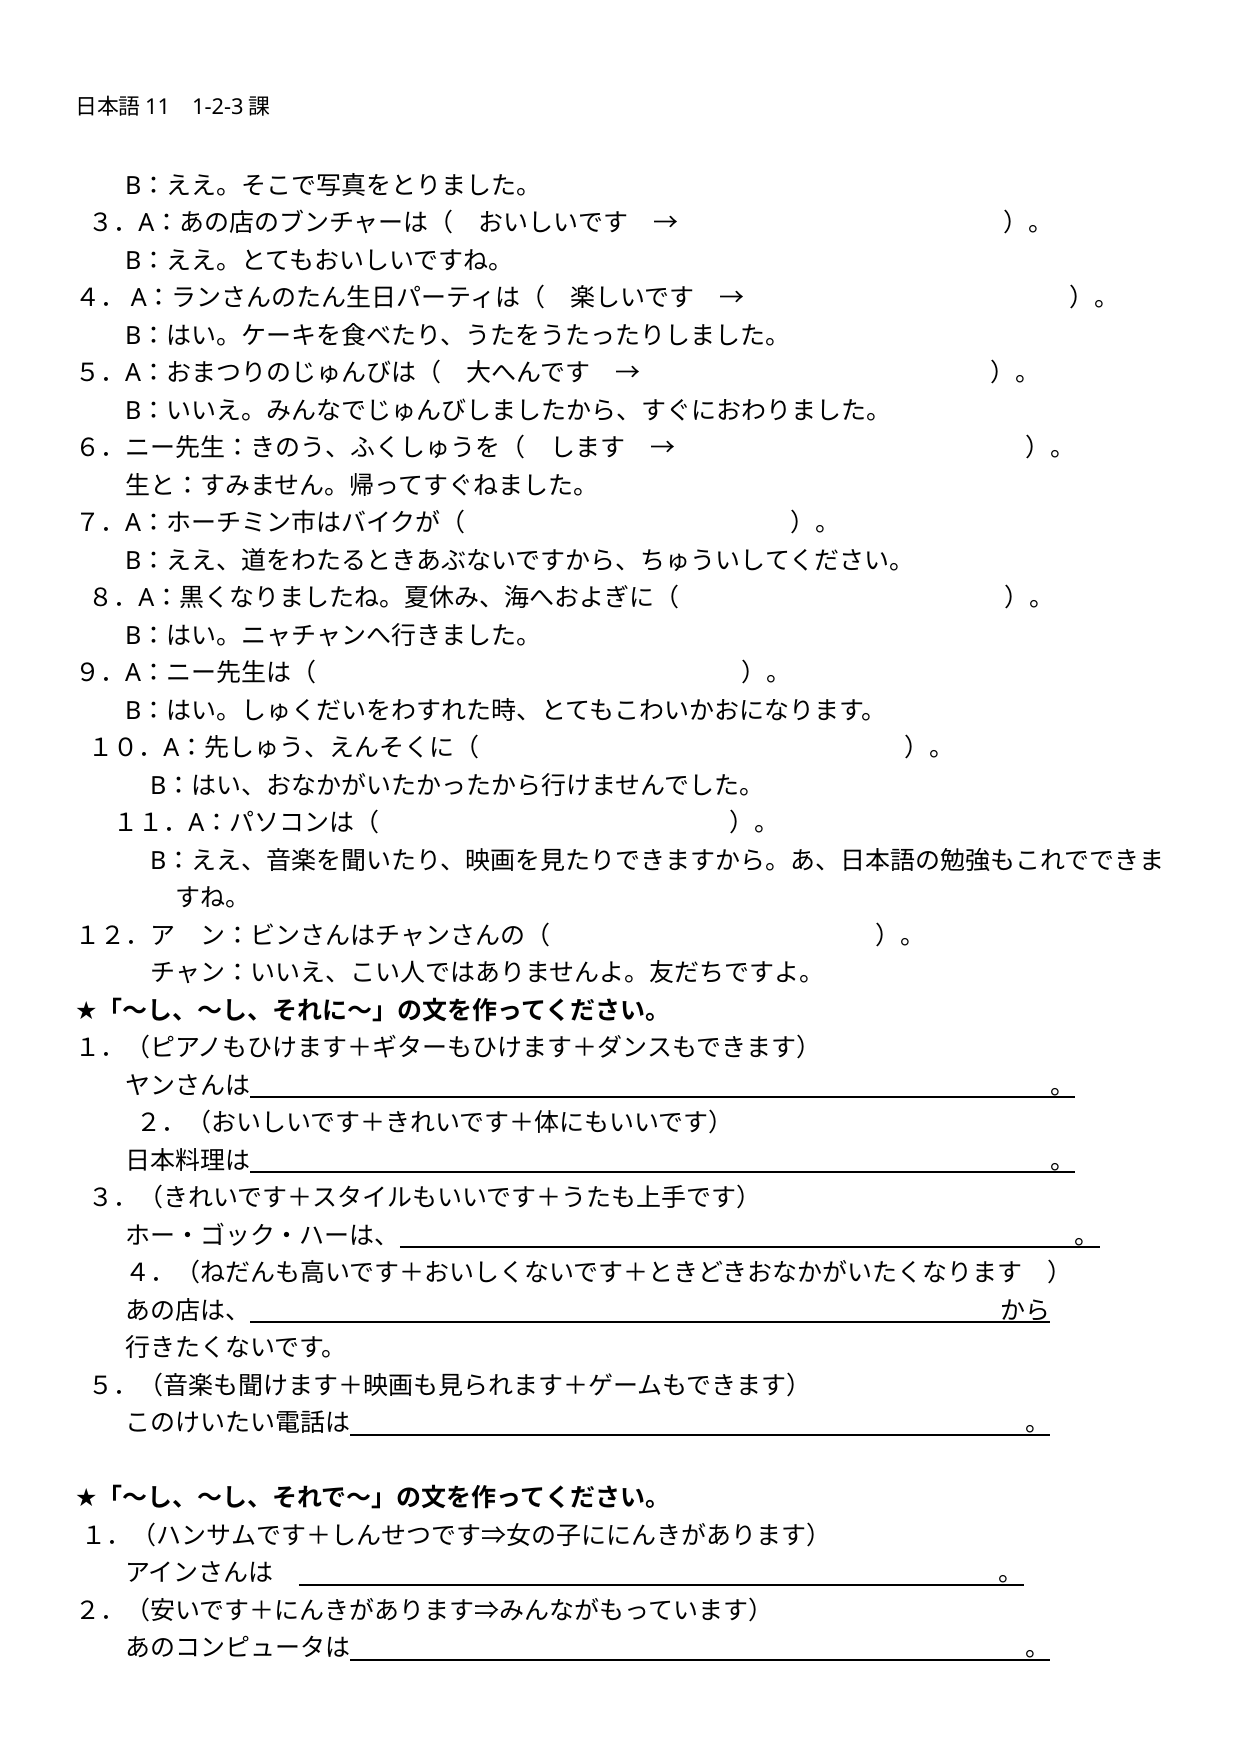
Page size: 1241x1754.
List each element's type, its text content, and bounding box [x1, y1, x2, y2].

text ３．A：あの店のブンチャーは（ おいしいです → ）。 [75, 202, 1165, 239]
text ２．（安いです＋にんきがあります⇒みんながもっています） [75, 1589, 1165, 1627]
text このけいたい電話は 。 [75, 1402, 1165, 1439]
text ３．（きれいです＋スタイルもいいです＋うたも上手です） [75, 1177, 1165, 1214]
text １１．A：パソコンは（ ）。 [75, 802, 1165, 839]
text １０．A：先しゅう、えんそくに（ ）。 [75, 727, 1165, 764]
text チャン：いいえ、こい人ではありませんよ。友だちですよ。 [75, 952, 1165, 989]
text ２．（おいしいです＋きれいです＋体にもいいです） [75, 1102, 1165, 1139]
text ７．A：ホーチミン市はバイクが（ ）。 [75, 502, 1165, 539]
text １．（ピアノもひけます＋ギターもひけます＋ダンスもできます） [75, 1027, 1165, 1064]
text ９．A：ニー先生は（ ）。 [75, 652, 1165, 689]
text B：いいえ。みんなでじゅんびしましたから、すぐにおわりました。 [75, 389, 1165, 427]
text B：はい。ケーキを食べたり、うたをうたったりしました。 [75, 314, 1165, 352]
text あのコンピュータは 。 [75, 1627, 1165, 1664]
text ４． A：ランさんのたん生日パーティは（ 楽しいです → ）。 [75, 277, 1165, 314]
text ホー・ゴック・ハーは、 。 [75, 1214, 1165, 1252]
text ヤンさんは 。 [75, 1064, 1165, 1102]
text B：はい。しゅくだいをわすれた時、とてもこわいかおになります。 [75, 689, 1165, 727]
text B：はい、おなかがいたかったから行けませんでした。 [75, 764, 1165, 802]
text ５．（音楽も聞けます＋映画も見られます＋ゲームもできます） [75, 1364, 1165, 1402]
text ５．A：おまつりのじゅんびは（ 大へんです → ）。 [75, 352, 1165, 389]
text あの店は、 から [75, 1289, 1165, 1327]
text ６．ニー先生：きのう、ふくしゅうを（ します → ）。 [75, 427, 1165, 464]
text ★「～し、～し、それで～」の文を作ってください。 [75, 1477, 1165, 1514]
text 生と：すみません。帰ってすぐねました。 [75, 464, 1165, 502]
text 日本料理は 。 [75, 1139, 1165, 1177]
text B：ええ、道をわたるときあぶないですから、ちゅういしてください。 [75, 539, 1165, 577]
text １２．ア ン：ビンさんはチャンさんの（ ）。 [75, 914, 1165, 952]
text B：ええ、音楽を聞いたり、映画を見たりできますから。あ、日本語の勉強もこれでできますね。 [75, 839, 1165, 914]
text B：ええ。とてもおいしいですね。 [75, 239, 1165, 277]
text ★「～し、～し、それに～」の文を作ってください。 [75, 989, 1165, 1027]
text B：ええ。そこで写真をとりました。 [75, 164, 1165, 202]
text アインさんは 。 [75, 1552, 1165, 1589]
text １．（ハンサムです＋しんせつです⇒女の子ににんきがあります） [75, 1514, 1165, 1552]
text ４．（ねだんも高いです＋おいしくないです＋ときどきおなかがいたくなります ） [75, 1252, 1165, 1289]
text 行きたくないです。 [75, 1327, 1165, 1364]
text ８．A：黒くなりましたね。夏休み、海へおよぎに（ ）。 [75, 577, 1165, 614]
text B：はい。ニャチャンへ行きました。 [75, 614, 1165, 652]
